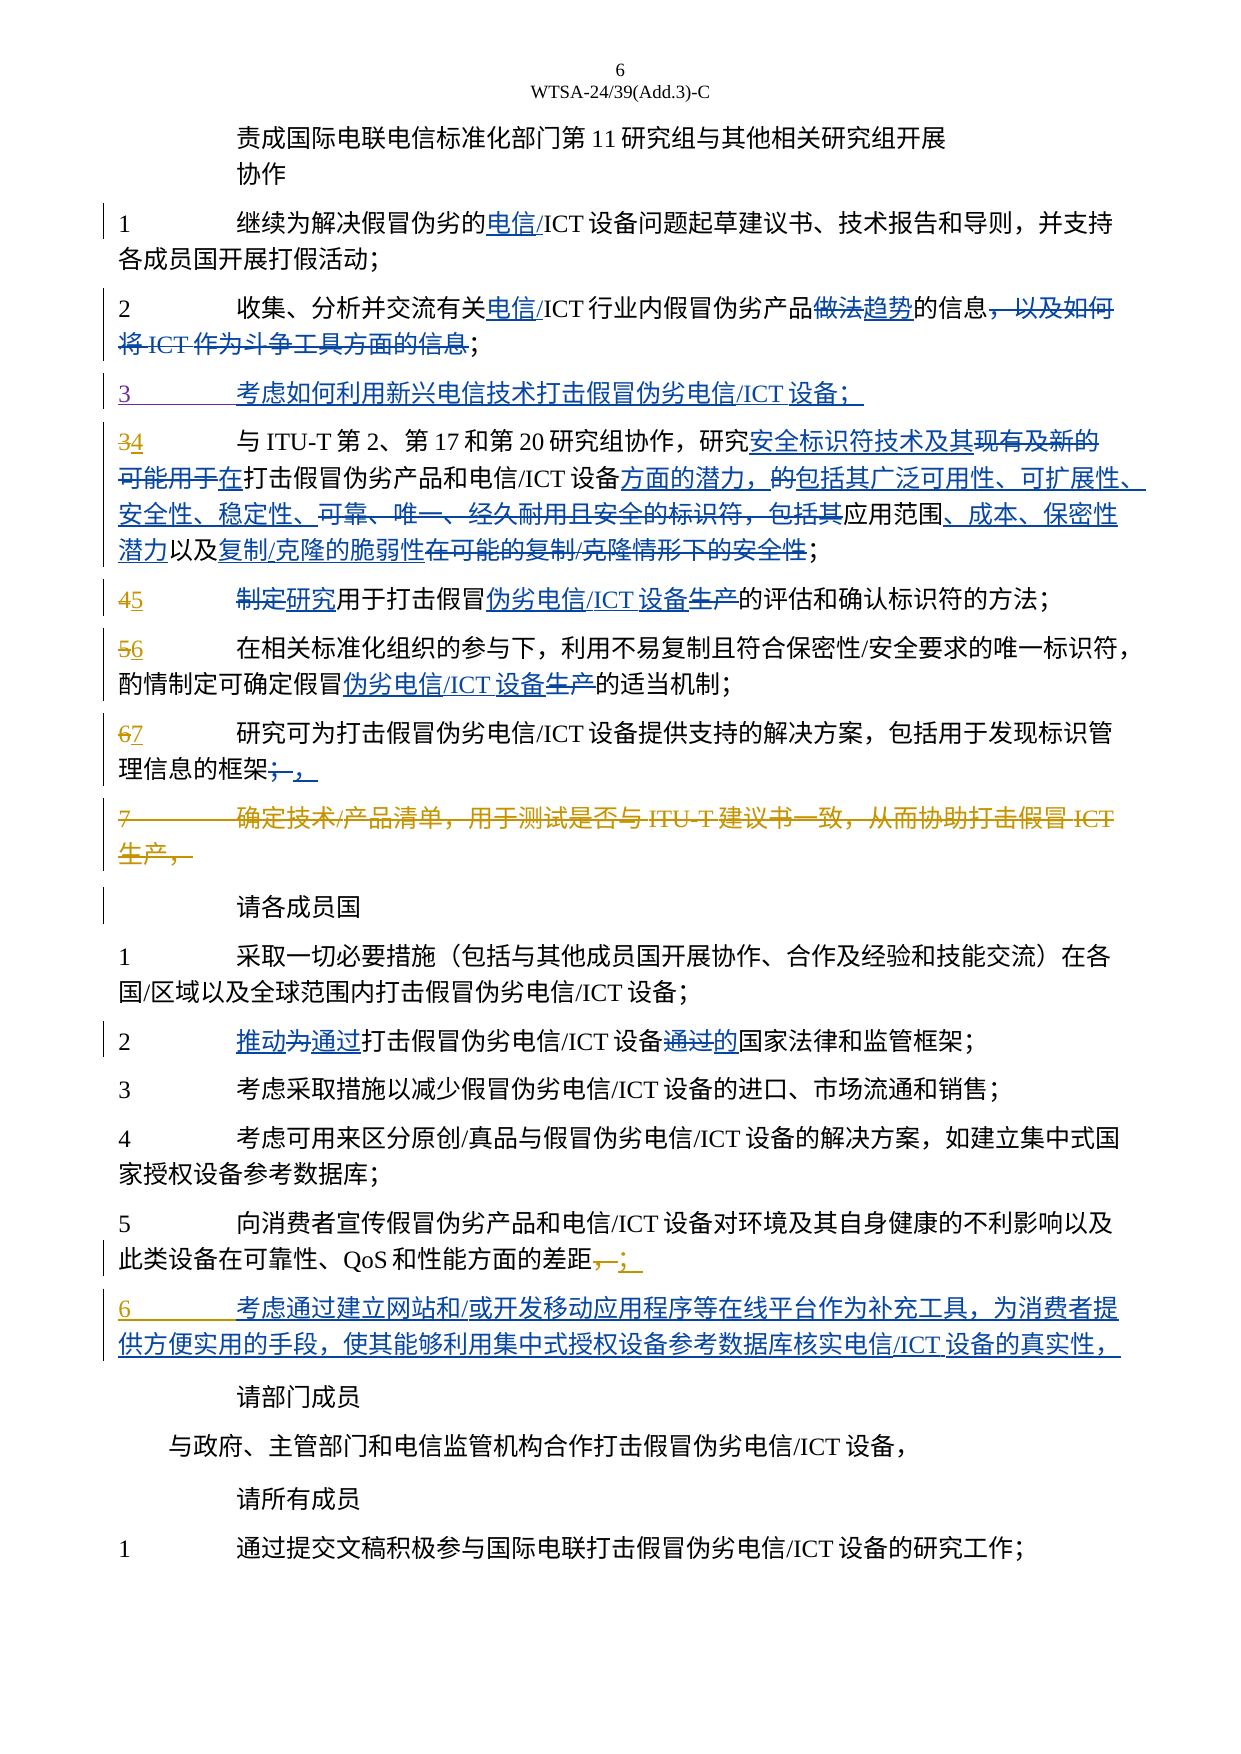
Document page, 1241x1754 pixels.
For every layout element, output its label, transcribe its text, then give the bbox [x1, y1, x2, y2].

text 5 向消费者宣传假冒伪劣产品和电信/ICT设备对环境及其自身健康的不利影响以及此类设备在可靠性、QoS和性能方面的差距 [118, 1203, 1122, 1276]
text 用于打击假冒的评估和确认标识符的方法； [118, 579, 1122, 616]
text 请部门成员 [236, 1378, 1122, 1414]
text 请各成员国 [236, 887, 1122, 923]
text 与ITU-T第2、第17和第20研究组协作，研究打击假冒伪劣产品和电信/ICT设备应用范围以及； [118, 422, 1122, 567]
text 4 考虑可用来区分原创/真品与假冒伪劣电信/ICT设备的解决方案，如建立集中式国家授权设备参考数据库； [118, 1118, 1122, 1191]
text 与政府、主管部门和电信监管机构合作打击假冒伪劣电信/ICT设备， [118, 1426, 1122, 1463]
text 1 通过提交文稿积极参与国际电联打击假冒伪劣电信/ICT设备的研究工作； [118, 1528, 1122, 1564]
text 3 考虑采取措施以减少假冒伪劣电信/ICT设备的进口、市场流通和销售； [118, 1070, 1122, 1106]
text 1 继续为解决假冒伪劣的ICT设备问题起草建议书、技术报告和导则，并支持各成员国开展打假活动； [118, 203, 1122, 276]
text 在相关标准化组织的参与下，利用不易复制且符合保密性/安全要求的唯一标识符，酌情制定可确定假冒的适当机制； [118, 628, 1122, 701]
text 2 打击假冒伪劣电信/ICT设备国家法律和监管框架； [118, 1021, 1122, 1057]
text 请所有成员 [236, 1479, 1122, 1516]
text 1 采取一切必要措施（包括与其他成员国开展协作、合作及经验和技能交流）在各国/区域以及全球范围内打击假冒伪劣电信/ICT设备； [118, 936, 1122, 1008]
text 责成国际电联电信标准化部门第11研究组与其他相关研究组开展 协作 [236, 118, 1122, 191]
text 研究可为打击假冒伪劣电信/ICT设备提供支持的解决方案，包括用于发现标识管理信息的框架 [118, 713, 1122, 786]
text 2 收集、分析并交流有关ICT行业内假冒伪劣产品的信息； [118, 288, 1122, 361]
